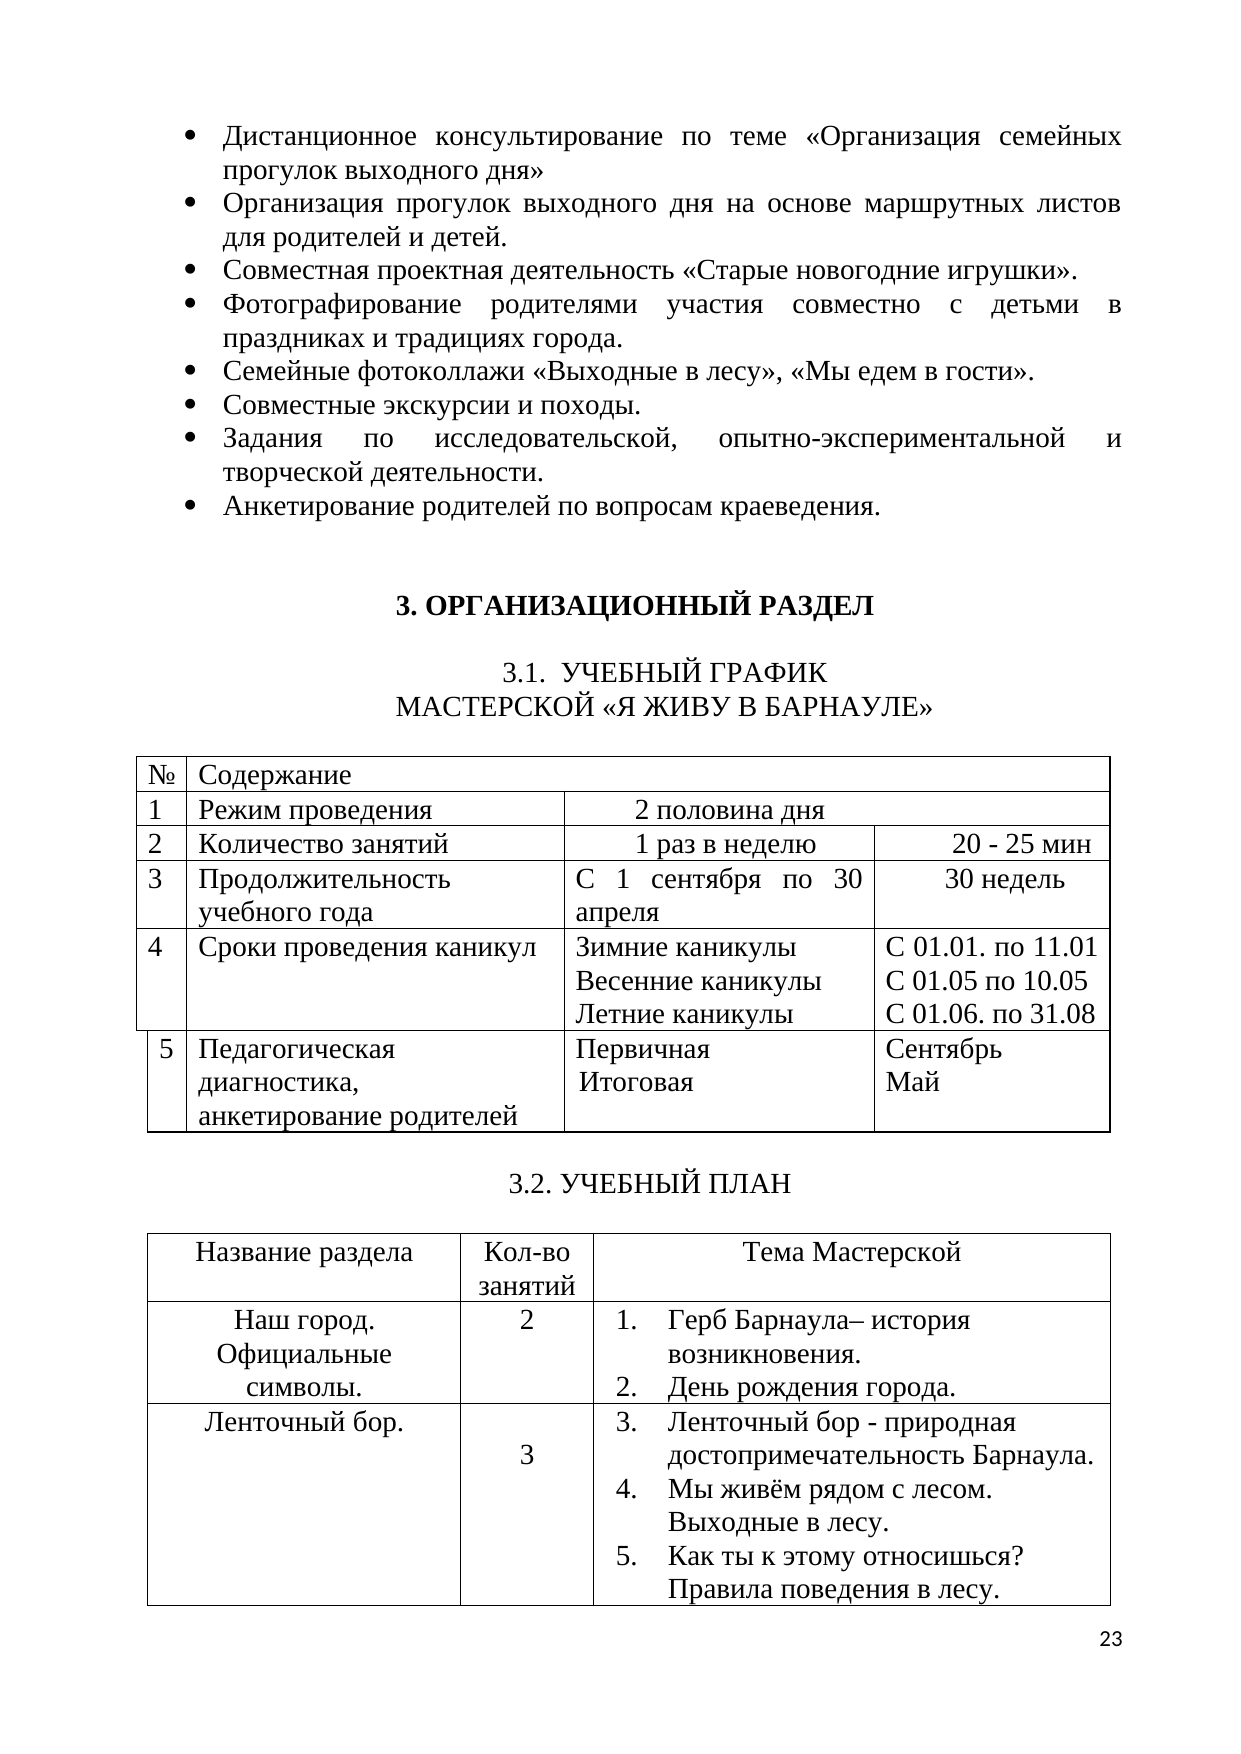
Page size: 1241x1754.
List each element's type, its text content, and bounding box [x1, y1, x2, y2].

table_cell С 1 сентября по 30 апреля [565, 861, 874, 928]
table_cell 4 [137, 929, 186, 1030]
table_cell 1 раз в неделю [565, 826, 874, 860]
table_cell Режим проведения [187, 792, 564, 825]
table_cell Герб Барнаула– история возникновения. День рождения города. [594, 1302, 1110, 1403]
text МАСТЕРСКОЙ «Я ЖИВУ В БАРНАУЛЕ» [148, 689, 1122, 723]
table_cell 3 [137, 861, 186, 928]
table_cell С 01.01. по 11.01 С 01.05 по 10.05 С 01.06. по 31.08 [875, 929, 1109, 1030]
table_cell 2 [461, 1302, 593, 1403]
text 3.1. УЧЕБНЫЙ ГРАФИК [148, 656, 1122, 689]
table_cell 1 [137, 792, 186, 825]
table_cell Ленточный бор. [148, 1404, 460, 1605]
table_cell 2 половина дня [565, 792, 1109, 825]
table_cell Ленточный бор - природная достопримечательность Барнаула. Мы живём рядом с лесом. Выходные в лесу. Как ты к этому относишься? Правила поведения в лесу. [594, 1404, 1110, 1605]
table_cell Сроки проведения каникул [187, 929, 564, 1030]
list Дистанционное консультирование по теме «Организация семейных прогулок выходного дня» [185, 118, 1122, 185]
list Совместная проектная деятельность «Старые новогодние игрушки». [185, 252, 1122, 286]
text 3. ОРГАНИЗАЦИОННЫЙ РАЗДЕЛ [148, 588, 1122, 622]
table_cell 20 - 25 мин [875, 826, 1109, 860]
table_cell Сентябрь Май [875, 1031, 1109, 1131]
table_cell Наш город. Официальные символы. [148, 1302, 460, 1403]
table_header Тема Мастерской [594, 1234, 1110, 1301]
list Семейные фотоколлажи «Выходные в лесу», «Мы едем в гости». [185, 353, 1122, 387]
table_header Содержание [187, 757, 1109, 791]
table_header Кол-во занятий [461, 1234, 593, 1301]
table_cell 3 [461, 1404, 593, 1605]
table_cell Первичная Итоговая [565, 1031, 874, 1131]
list Анкетирование родителей по вопросам краеведения. [185, 488, 1122, 521]
table_header Название раздела [148, 1234, 460, 1301]
list Совместные экскурсии и походы. [185, 387, 1122, 421]
table_cell Количество занятий [187, 826, 564, 860]
table_cell Продолжительность учебного года [187, 861, 564, 928]
table_cell 2 [137, 826, 186, 860]
table_header № [137, 757, 186, 791]
table_cell 30 недель [875, 861, 1109, 928]
table_cell Педагогическая диагностика, анкетирование родителей [187, 1031, 564, 1131]
list Задания по исследовательской, опытно-экспериментальной и творческой деятельности. [185, 421, 1122, 488]
list 3.2. УЧЕБНЫЙ ПЛАН [177, 1166, 1122, 1199]
table_cell Зимние каникулы Весенние каникулы Летние каникулы [565, 929, 874, 1030]
list Фотографирование родителями участия совместно с детьми в праздниках и традициях города. [185, 286, 1122, 353]
table_cell 5 [148, 1031, 186, 1131]
list Организация прогулок выходного дня на основе маршрутных листов для родителей и детей. [185, 185, 1122, 252]
